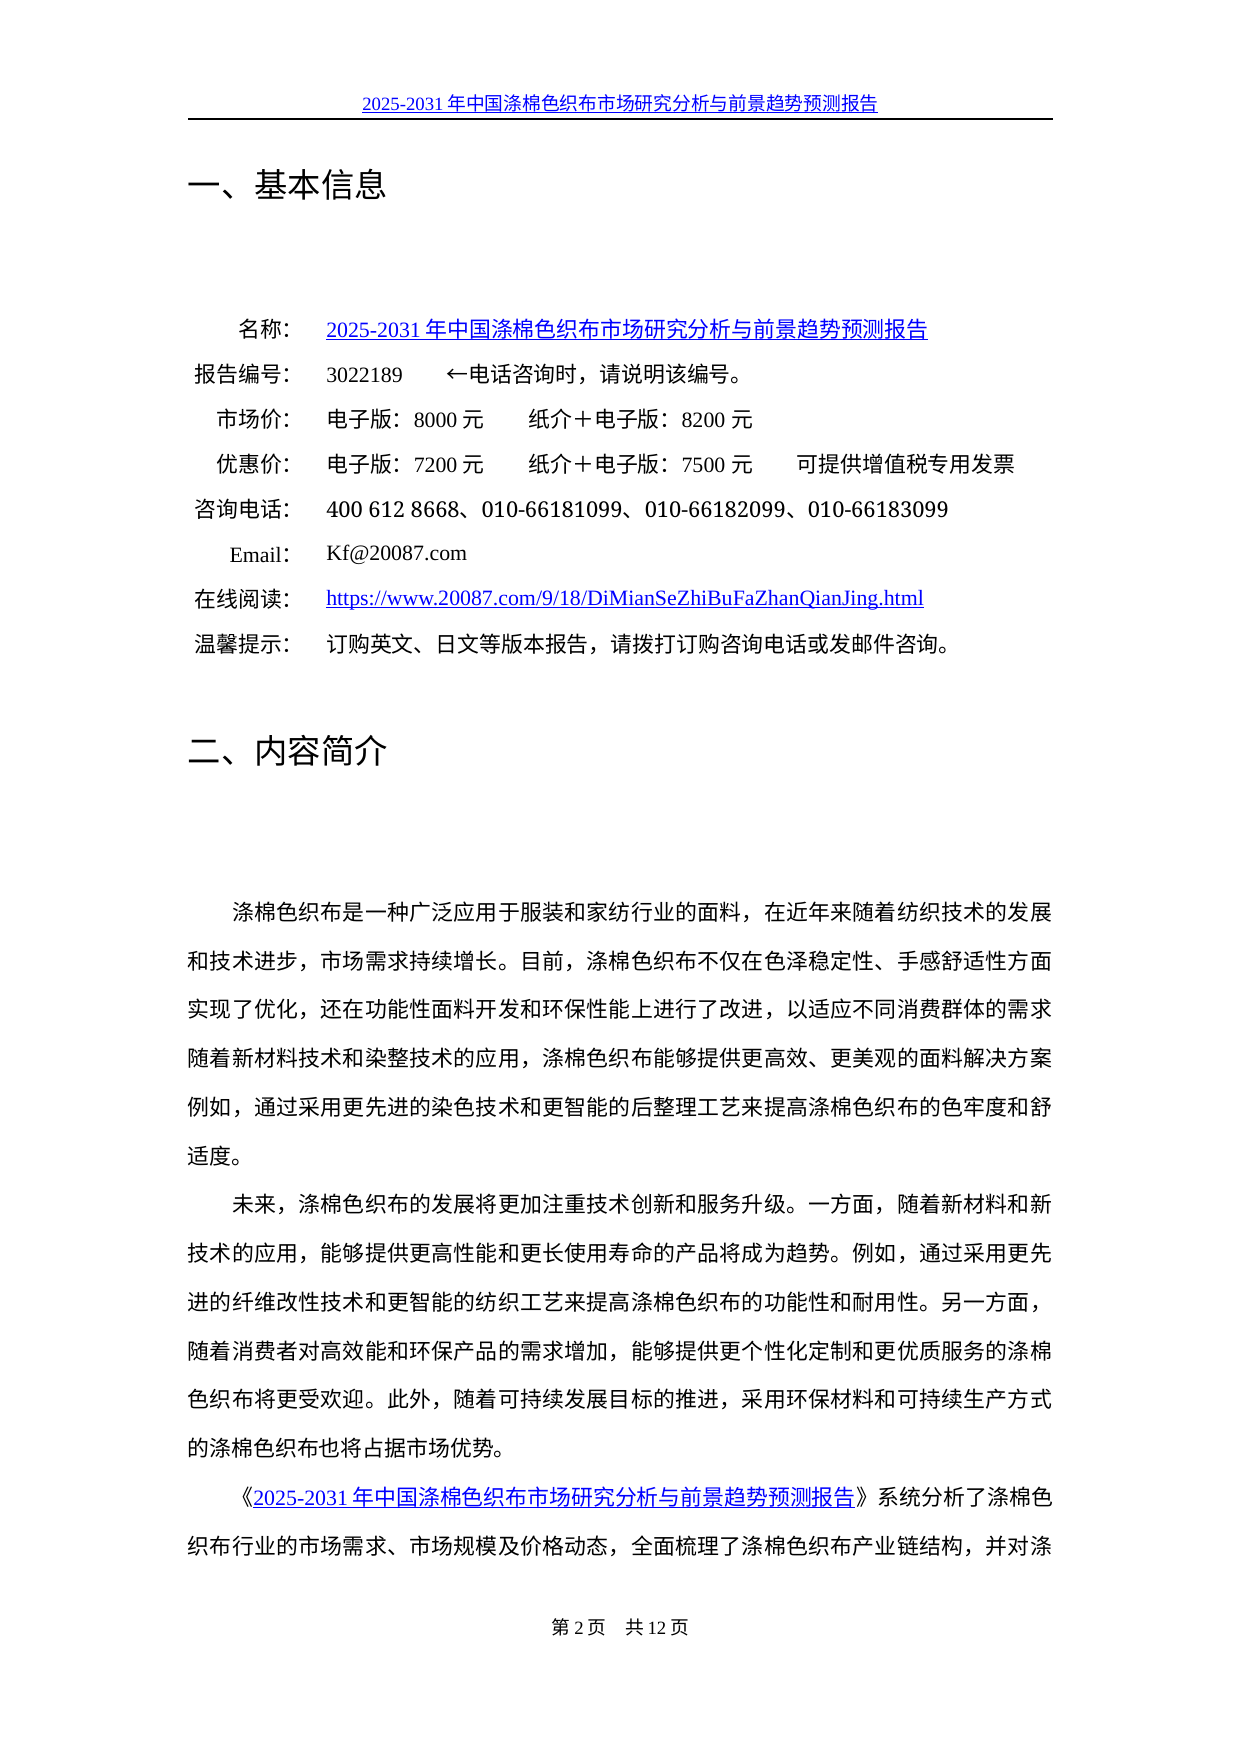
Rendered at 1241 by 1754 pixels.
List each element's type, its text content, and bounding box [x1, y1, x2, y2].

table_cell 报告编号： [167, 357, 315, 402]
title 二、内容简介 [187, 717, 1053, 782]
table_cell 在线阅读： [167, 582, 315, 627]
table_cell Email： [167, 537, 315, 582]
table_header 2025-2031年中国涤棉色织布市场研究分析与前景趋势预测报告 [315, 312, 1073, 357]
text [187, 894, 1053, 1561]
table_cell 咨询电话： [167, 492, 315, 537]
table_cell 优惠价： [167, 447, 315, 492]
table_cell 电子版：7200 元 纸介＋电子版：7500 元 可提供增值税专用发票 [315, 447, 1073, 492]
table_cell [315, 582, 1073, 627]
table_cell Kf@20087.com [315, 537, 1073, 582]
table_cell 电子版：8000 元 纸介＋电子版：8200 元 [315, 402, 1073, 447]
title 一、基本信息 [187, 150, 1053, 215]
table_cell 3022189 ←电话咨询时，请说明该编号。 [315, 357, 1073, 402]
table_header 名称： [167, 312, 315, 357]
table_cell 400 612 8668、010-66181099、010-66182099、010-66183099 [315, 492, 1073, 537]
table_cell 市场价： [167, 402, 315, 447]
table_cell 订购英文、日文等版本报告，请拨打订购咨询电话或发邮件咨询。 [315, 627, 1073, 672]
table_cell 温馨提示： [167, 627, 315, 672]
